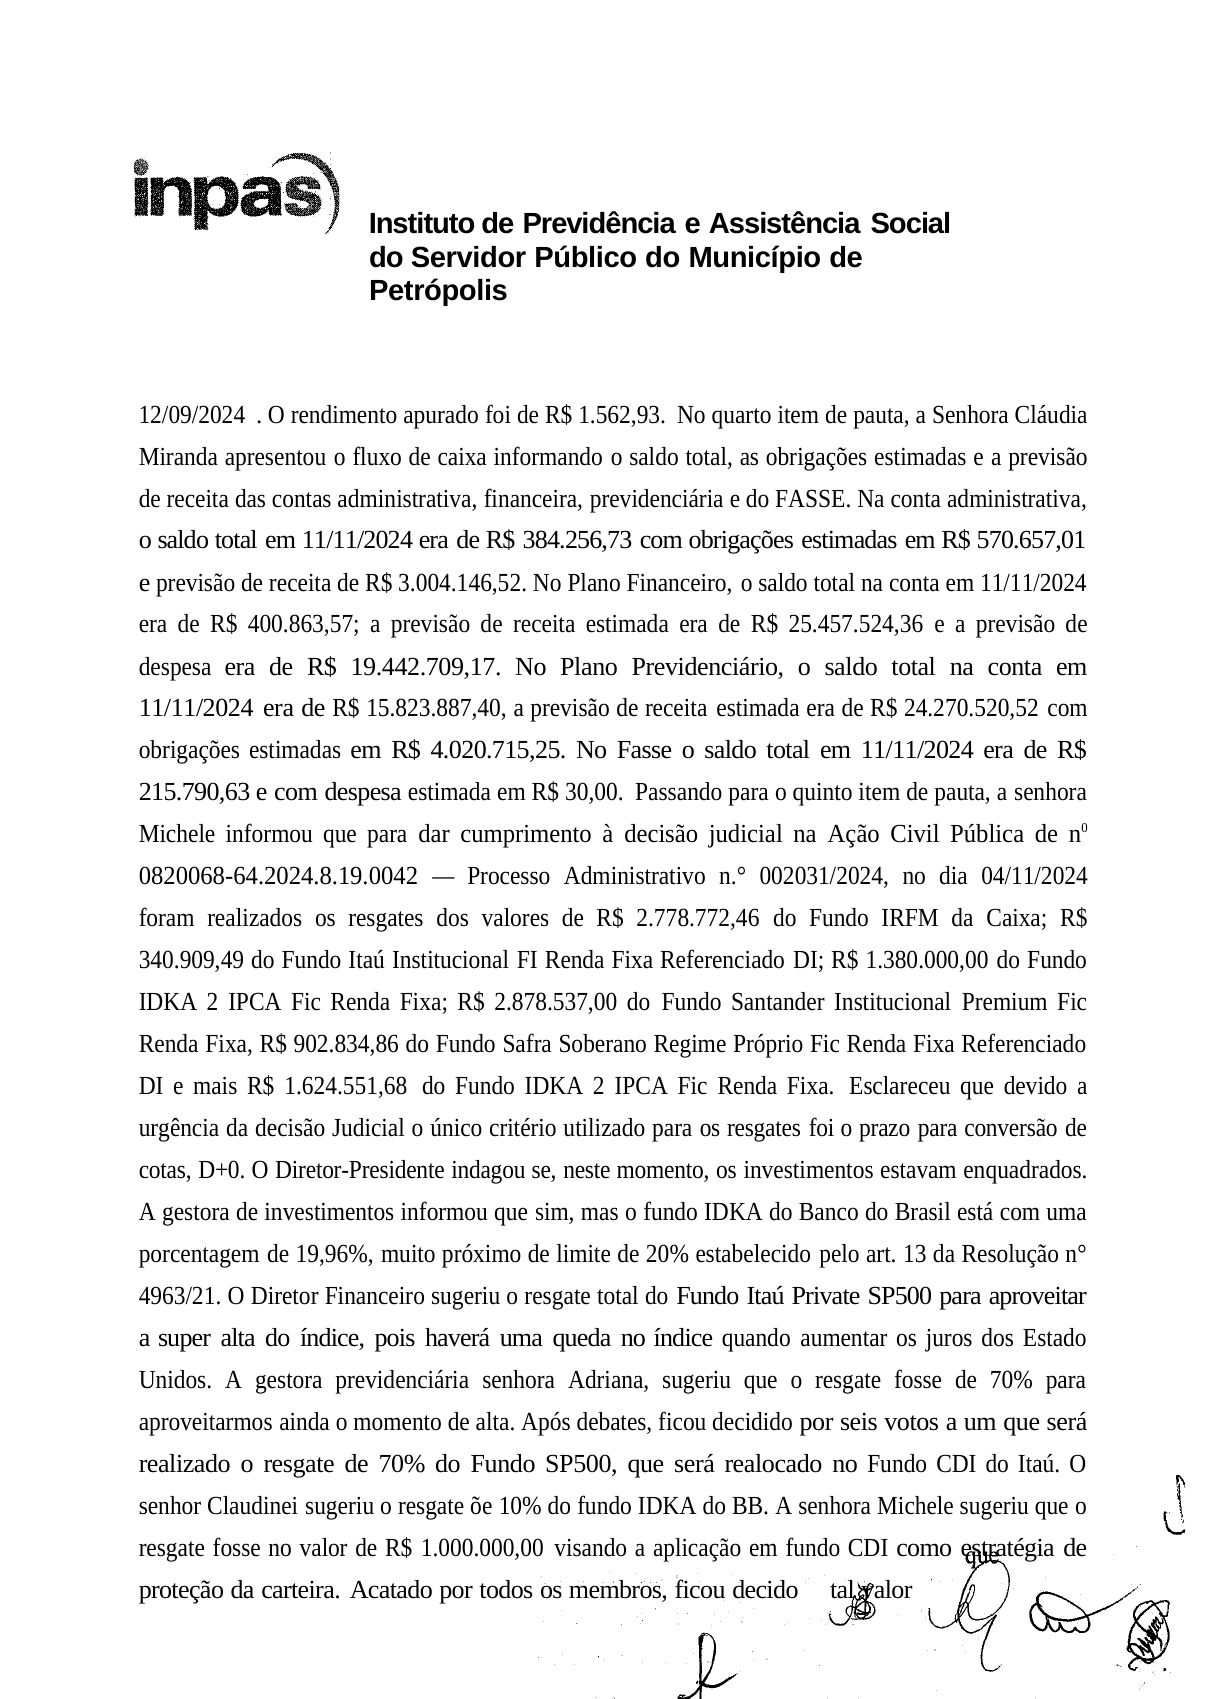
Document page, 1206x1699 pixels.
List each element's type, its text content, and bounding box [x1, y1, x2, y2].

picture [1163, 1475, 1185, 1535]
picture [538, 1546, 1171, 1699]
subtitle Instituto de Previdência e Assistência Social do Servidor Público do Município de Petrópolis [134, 153, 989, 307]
picture [133, 152, 340, 234]
text 12/09/2024 . O rendimento apurado foi de R$ 1.562,93. No quarto item de pauta, a Senhora Cláudia Miranda apresentou o fluxo de caixa informando o saldo total, as obrigações estimadas e a previsão de receita das contas administrativa, financeira, previdenciária e do FASSE. Na conta administrativa, o saldo total em 11/11/2024 era de R$ 384.256,73 com obrigações estimadas em R$ 570.657,01 e previsão de receita de R$ 3.004.146,52. No Plano Financeiro, o saldo total na conta em 11/11/2024 era de R$ 400.863,57; a previsão de receita estimada era de R$ 25.457.524,36 e a previsão de despesa era de R$ 19.442.709,17. No Plano Previdenciário, o saldo total na conta em 11/11/2024 era de R$ 15.823.887,40, a previsão de receita estimada era de R$ 24.270.520,52 com obrigações estimadas em R$ 4.020.715,25. No Fasse o saldo total em 11/11/2024 era de R$ 215.790,63 e com despesa estimada em R$ 30,00. Passando para o quinto item de pauta, a senhora Michele informou que para dar cumprimento à decisão judicial na Ação Civil Pública de n0 0820068-64.2024.8.19.0042 — Processo Administrativo n.° 002031/2024, no dia 04/11/2024 foram realizados os resgates dos valores de R$ 2.778.772,46 do Fundo IRFM da Caixa; R$ 340.909,49 do Fundo Itaú Institucional FI Renda Fixa Referenciado DI; R$ 1.380.000,00 do Fundo IDKA 2 IPCA Fic Renda Fixa; R$ 2.878.537,00 do Fundo Santander Institucional Premium Fic Renda Fixa, R$ 902.834,86 do Fundo Safra Soberano Regime Próprio Fic Renda Fixa Referenciado DI e mais R$ 1.624.551,68 do Fundo IDKA 2 IPCA Fic Renda Fixa. Esclareceu que devido a urgência da decisão Judicial o único critério utilizado para os resgates foi o prazo para conversão de cotas, D+0. O Diretor-Presidente indagou se, neste momento, os investimentos estavam enquadrados. A gestora de investimentos informou que sim, mas o fundo IDKA do Banco do Brasil está com uma porcentagem de 19,96%, muito próximo de limite de 20% estabelecido pelo art. 13 da Resolução n° 4963/21. O Diretor Financeiro sugeriu o resgate total do Fundo Itaú Private SP500 para aproveitar a super alta do índice, pois haverá uma queda no índice quando aumentar os juros dos Estado Unidos. A gestora previdenciária senhora Adriana, sugeriu que o resgate fosse de 70% para aproveitarmos ainda o momento de alta. Após debates, ficou decidido por seis votos a um que será realizado o resgate de 70% do Fundo SP500, que será realocado no Fundo CDI do Itaú. O senhor Claudinei sugeriu o resgate õe 10% do fundo IDKA do BB. A senhora Michele sugeriu que o resgate fosse no valor de R$ 1.000.000,00 visando a aplicação em fundo CDI como estratégia de proteção da carteira. Acatado por todos os membros, ficou decido tal valor [138, 399, 1088, 1604]
